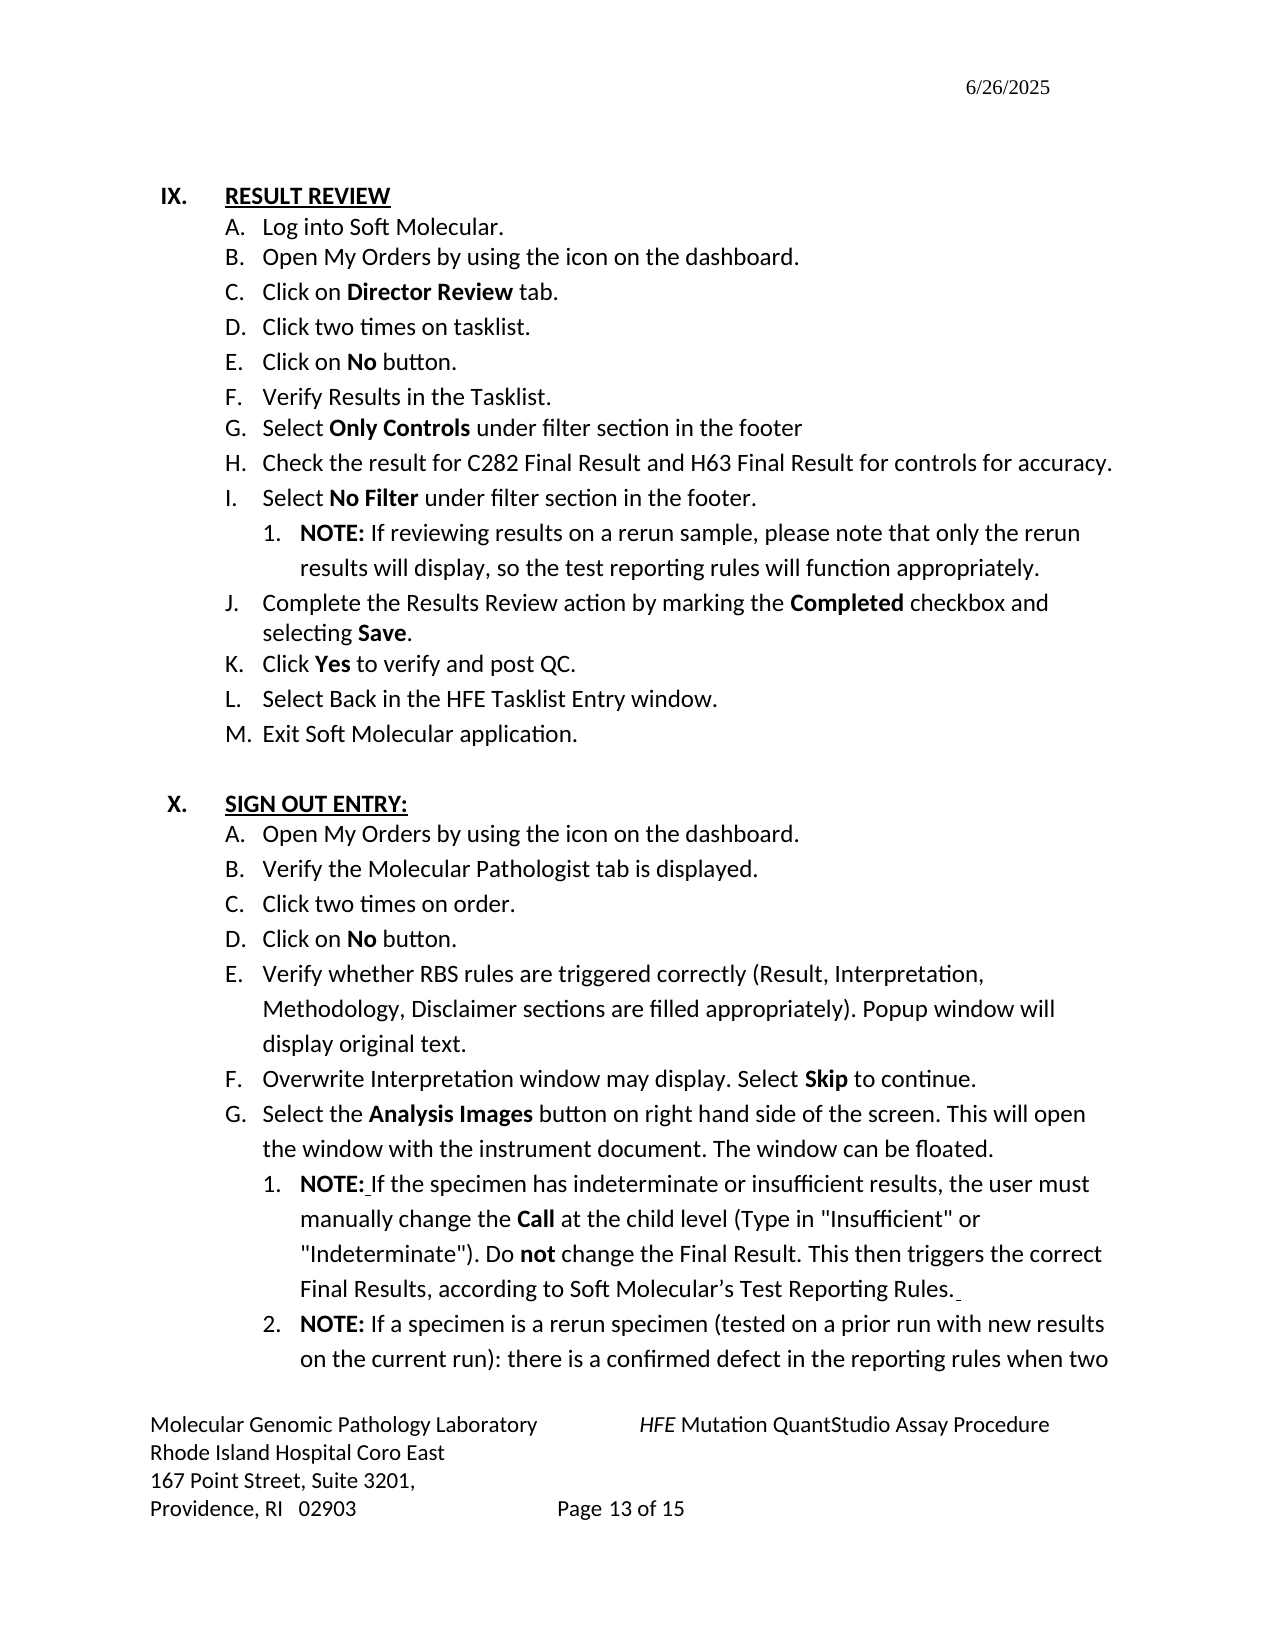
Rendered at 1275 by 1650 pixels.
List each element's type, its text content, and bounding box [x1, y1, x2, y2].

list Click two times on tasklist. [225, 312, 1125, 342]
list Click on Director Review tab. [225, 277, 1125, 307]
list Select Back in the HFE Tasklist Entry window. [225, 683, 1125, 714]
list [262, 1309, 1125, 1374]
list Click on No button. [225, 924, 1125, 954]
list Overwrite Interpretation window may display. Select Skip to continue. [225, 1064, 1125, 1094]
list SIGN OUT ENTRY: [187, 788, 1125, 819]
list Open My Orders by using the icon on the dashboard. [225, 242, 1125, 272]
list Select the Analysis Images button on right hand side of the screen. This will open the window with the instrument document. The window can be floated. [225, 1099, 1125, 1164]
list Complete the Results Review action by marking the Completed checkbox and selecting Save. [225, 587, 1125, 648]
list RESULT REVIEW [187, 181, 1125, 211]
list Check the result for C282 Final Result and H63 Final Result for controls for accuracy. [225, 447, 1125, 478]
list Log into Soft Molecular. [225, 211, 1125, 242]
list Verify whether RBS rules are triggered correctly (Result, Interpretation, Methodology, Disclaimer sections are filled appropriately). Popup window will display original text. [225, 959, 1125, 1059]
list Click Yes to verify and post QC. [225, 648, 1125, 679]
list Click two times on order. [225, 889, 1125, 919]
list Verify Results in the Tasklist. [225, 382, 1125, 412]
list NOTE: If reviewing results on a rerun sample, please note that only the rerun results will display, so the test reporting rules will function appropriately. [262, 517, 1125, 583]
list Click on No button. [225, 347, 1125, 377]
list Exit Soft Molecular application. [225, 718, 1125, 749]
list Select Only Controls under filter section in the footer [225, 412, 1125, 443]
list Select No Filter under filter section in the footer. [225, 482, 1125, 513]
list NOTE: If the specimen has indeterminate or insufficient results, the user must manually change the Call at the child level (Type in "Insufficient" or "Indeterminate"). Do not change the Final Result. This then triggers the correct Final Results, according to Soft Molecular’s Test Reporting Rules. [262, 1169, 1125, 1304]
list Verify the Molecular Pathologist tab is displayed. [225, 854, 1125, 884]
list Open My Orders by using the icon on the dashboard. [225, 819, 1125, 849]
